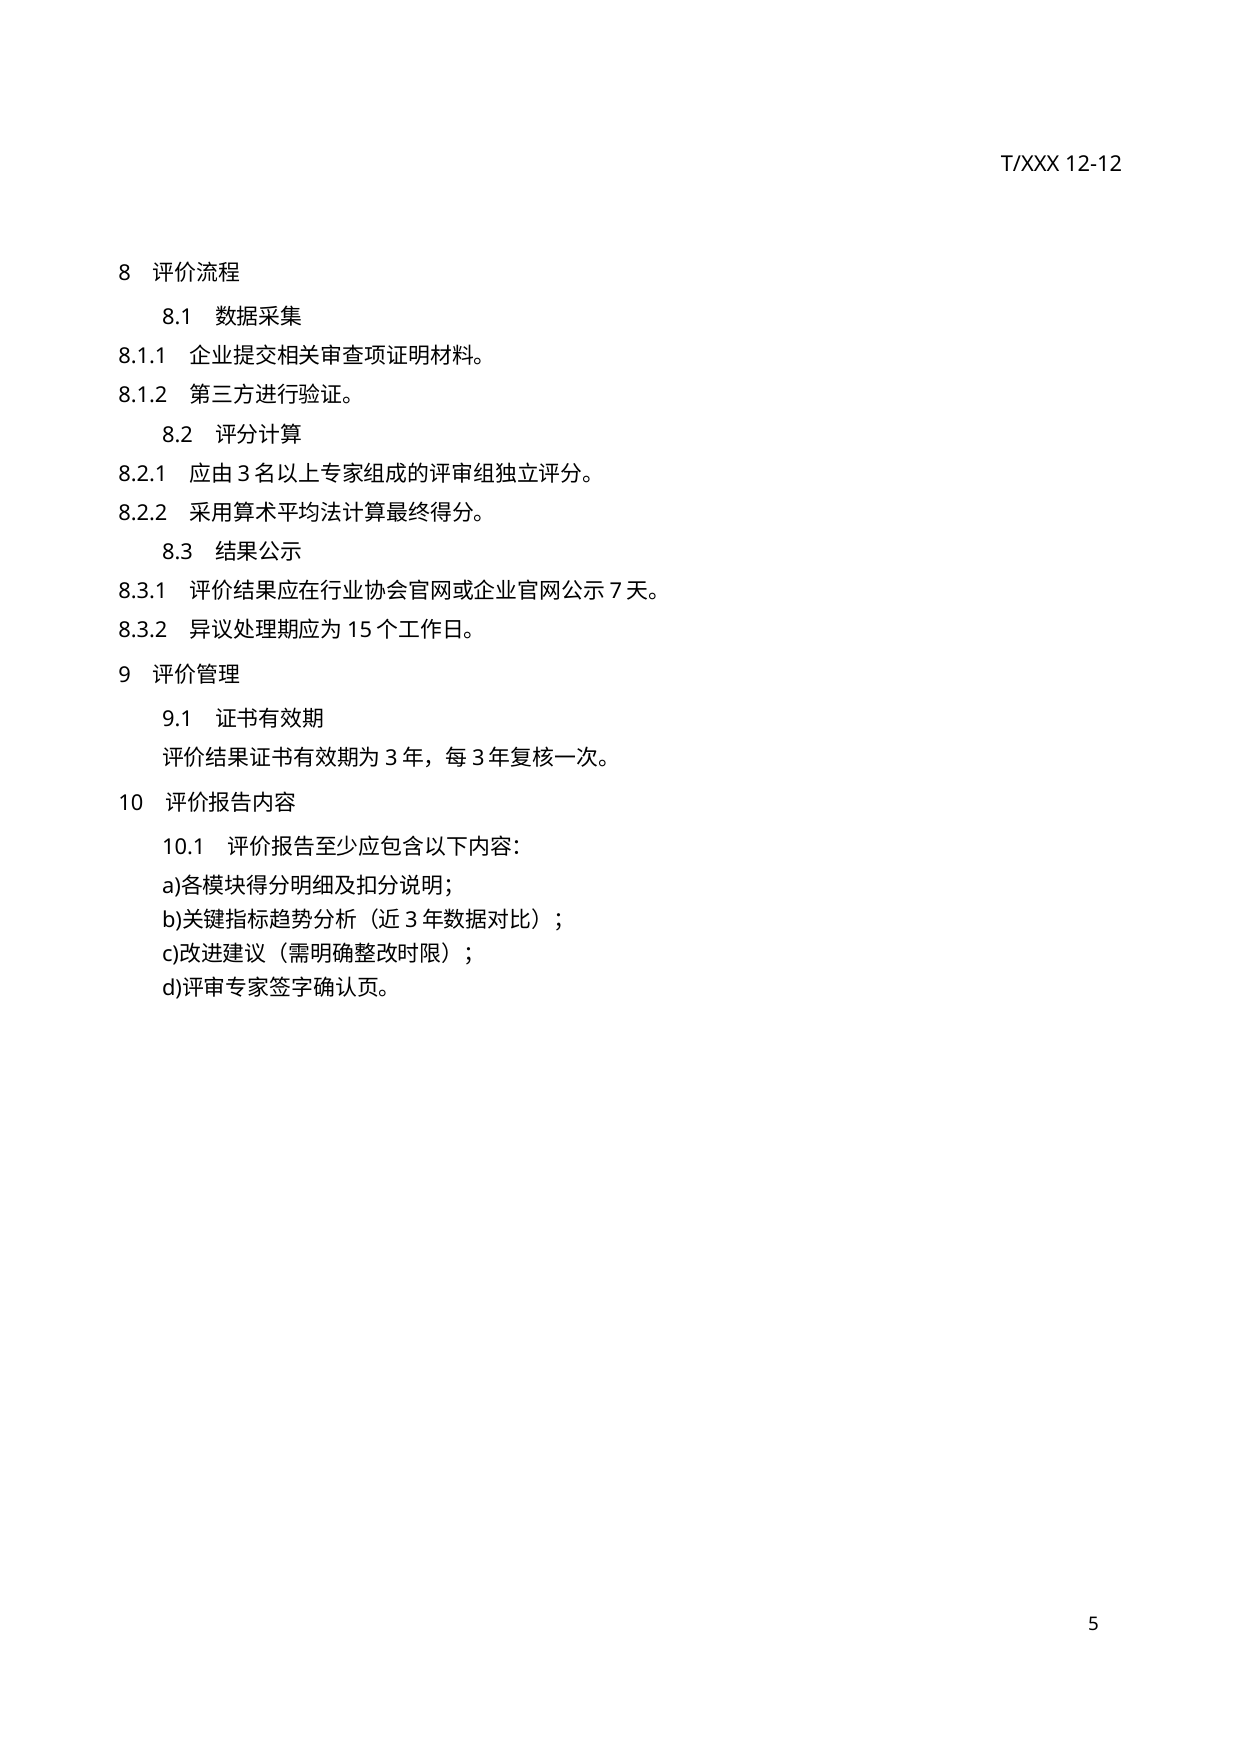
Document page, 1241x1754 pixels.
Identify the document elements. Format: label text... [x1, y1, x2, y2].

text 结果公示 [118, 533, 1122, 567]
text 评价报告至少应包含以下内容： [118, 828, 1122, 862]
text 异议处理期应为15个工作日。 [118, 611, 1122, 645]
text 评价结果证书有效期为3年，每3年复核一次。 [118, 739, 1122, 773]
text 评分计算 [118, 416, 1122, 449]
text 评价流程 [118, 254, 1122, 288]
text c)改进建议（需明确整改时限）； [118, 935, 1122, 969]
text 证书有效期 [118, 700, 1122, 734]
text 第三方进行验证。 [118, 376, 1122, 410]
text b)关键指标趋势分析（近3年数据对比）； [118, 901, 1122, 935]
text 评价结果应在行业协会官网或企业官网公示7天。 [118, 572, 1122, 606]
text d)评审专家签字确认页。 [118, 969, 1122, 1003]
text 评价报告内容 [118, 784, 1122, 818]
text 应由3名以上专家组成的评审组独立评分。 [118, 455, 1122, 489]
text 采用算术平均法计算最终得分。 [118, 494, 1122, 528]
text 企业提交相关审查项证明材料。 [118, 337, 1122, 371]
text a)各模块得分明细及扣分说明； [118, 867, 1122, 901]
text 数据采集 [118, 298, 1122, 332]
text 评价管理 [118, 656, 1122, 690]
